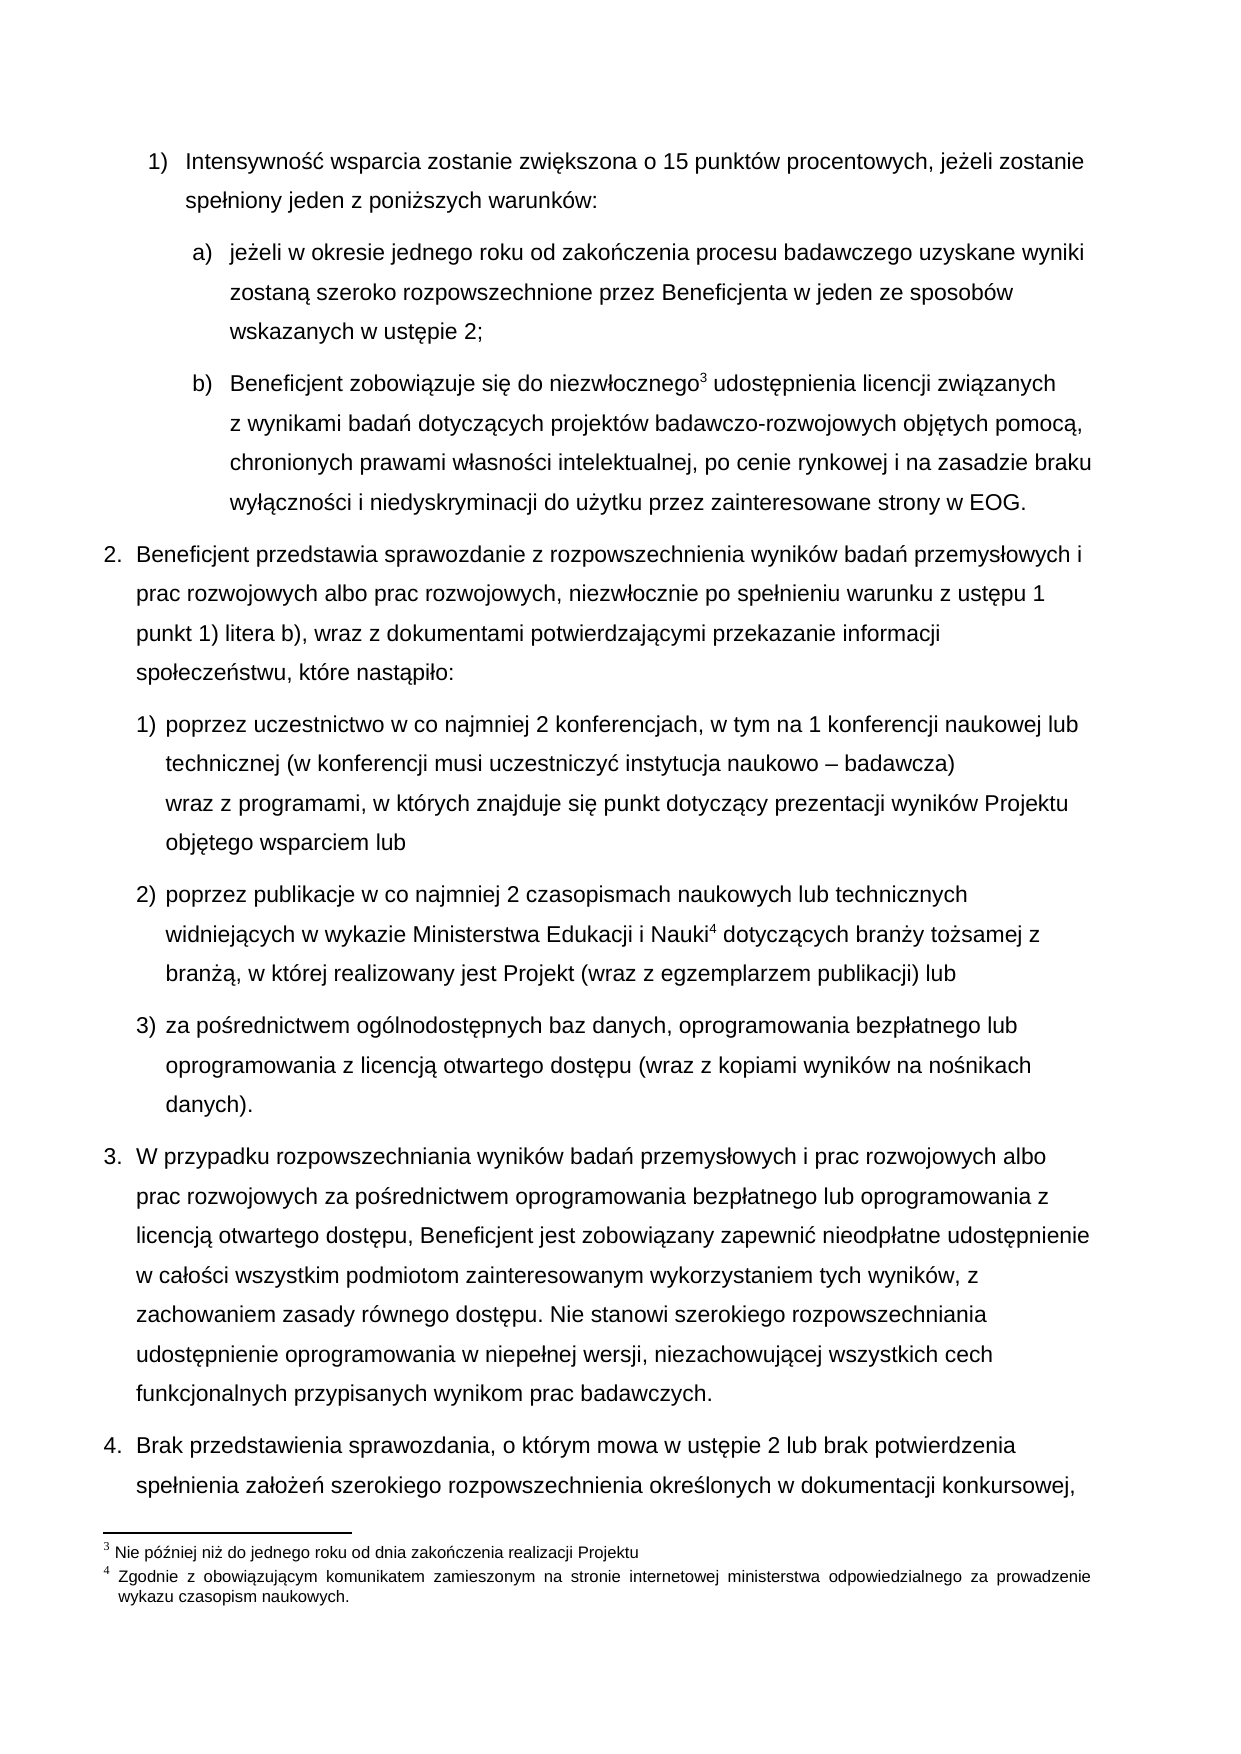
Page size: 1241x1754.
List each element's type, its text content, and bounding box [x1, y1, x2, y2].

list poprzez publikacje w co najmniej 2 czasopismach naukowych lub technicznych widniejących w wykazie Ministerstwa Edukacji i Nauki dotyczących branży tożsamej z branżą, w której realizowany jest Projekt (wraz z egzemplarzem publikacji) lub [136, 881, 1092, 987]
list jeżeli w okresie jednego roku od zakończenia procesu badawczego uzyskane wyniki zostaną szeroko rozpowszechnione przez Beneficjenta w jeden ze sposobów wskazanych w ustępie 2; [192, 239, 1092, 344]
list Beneficjent przedstawia sprawozdanie z rozpowszechnienia wyników badań przemysłowych i prac rozwojowych albo prac rozwojowych, niezwłocznie po spełnieniu warunku z ustępu 1 punkt 1) litera b), wraz z dokumentami potwierdzającymi przekazanie informacji społeczeństwu, które nastąpiło: [103, 541, 1092, 685]
list za pośrednictwem ogólnodostępnych baz danych, oprogramowania bezpłatnego lub oprogramowania z licencją otwartego dostępu (wraz z kopiami wyników na nośnikach danych). [136, 1012, 1092, 1118]
list Intensywność wsparcia zostanie zwiększona o 15 punktów procentowych, jeżeli zostanie spełniony jeden z poniższych warunków: [148, 148, 1092, 213]
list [103, 1432, 1092, 1498]
list poprzez uczestnictwo w co najmniej 2 konferencjach, w tym na 1 konferencji naukowej lub technicznej (w konferencji musi uczestniczyć instytucja naukowo – badawcza) wraz z programami, w których znajduje się punkt dotyczący prezentacji wyników Projektu objętego wsparciem lub [136, 711, 1092, 856]
list W przypadku rozpowszechniania wyników badań przemysłowych i prac rozwojowych albo prac rozwojowych za pośrednictwem oprogramowania bezpłatnego lub oprogramowania z licencją otwartego dostępu, Beneficjent jest zobowiązany zapewnić nieodpłatne udostępnienie w całości wszystkim podmiotom zainteresowanym wykorzystaniem tych wyników, z zachowaniem zasady równego dostępu. Nie stanowi szerokiego rozpowszechniania udostępnienie oprogramowania w niepełnej wersji, niezachowującej wszystkich cech funkcjonalnych przypisanych wynikom prac badawczych. [103, 1143, 1092, 1406]
list Beneficjent zobowiązuje się do niezwłocznego udostępnienia licencji związanych z wynikami badań dotyczących projektów badawczo-rozwojowych objętych pomocą, chronionych prawami własności intelektualnej, po cenie rynkowej i na zasadzie braku wyłączności i niedyskryminacji do użytku przez zainteresowane strony w EOG. [192, 370, 1092, 515]
